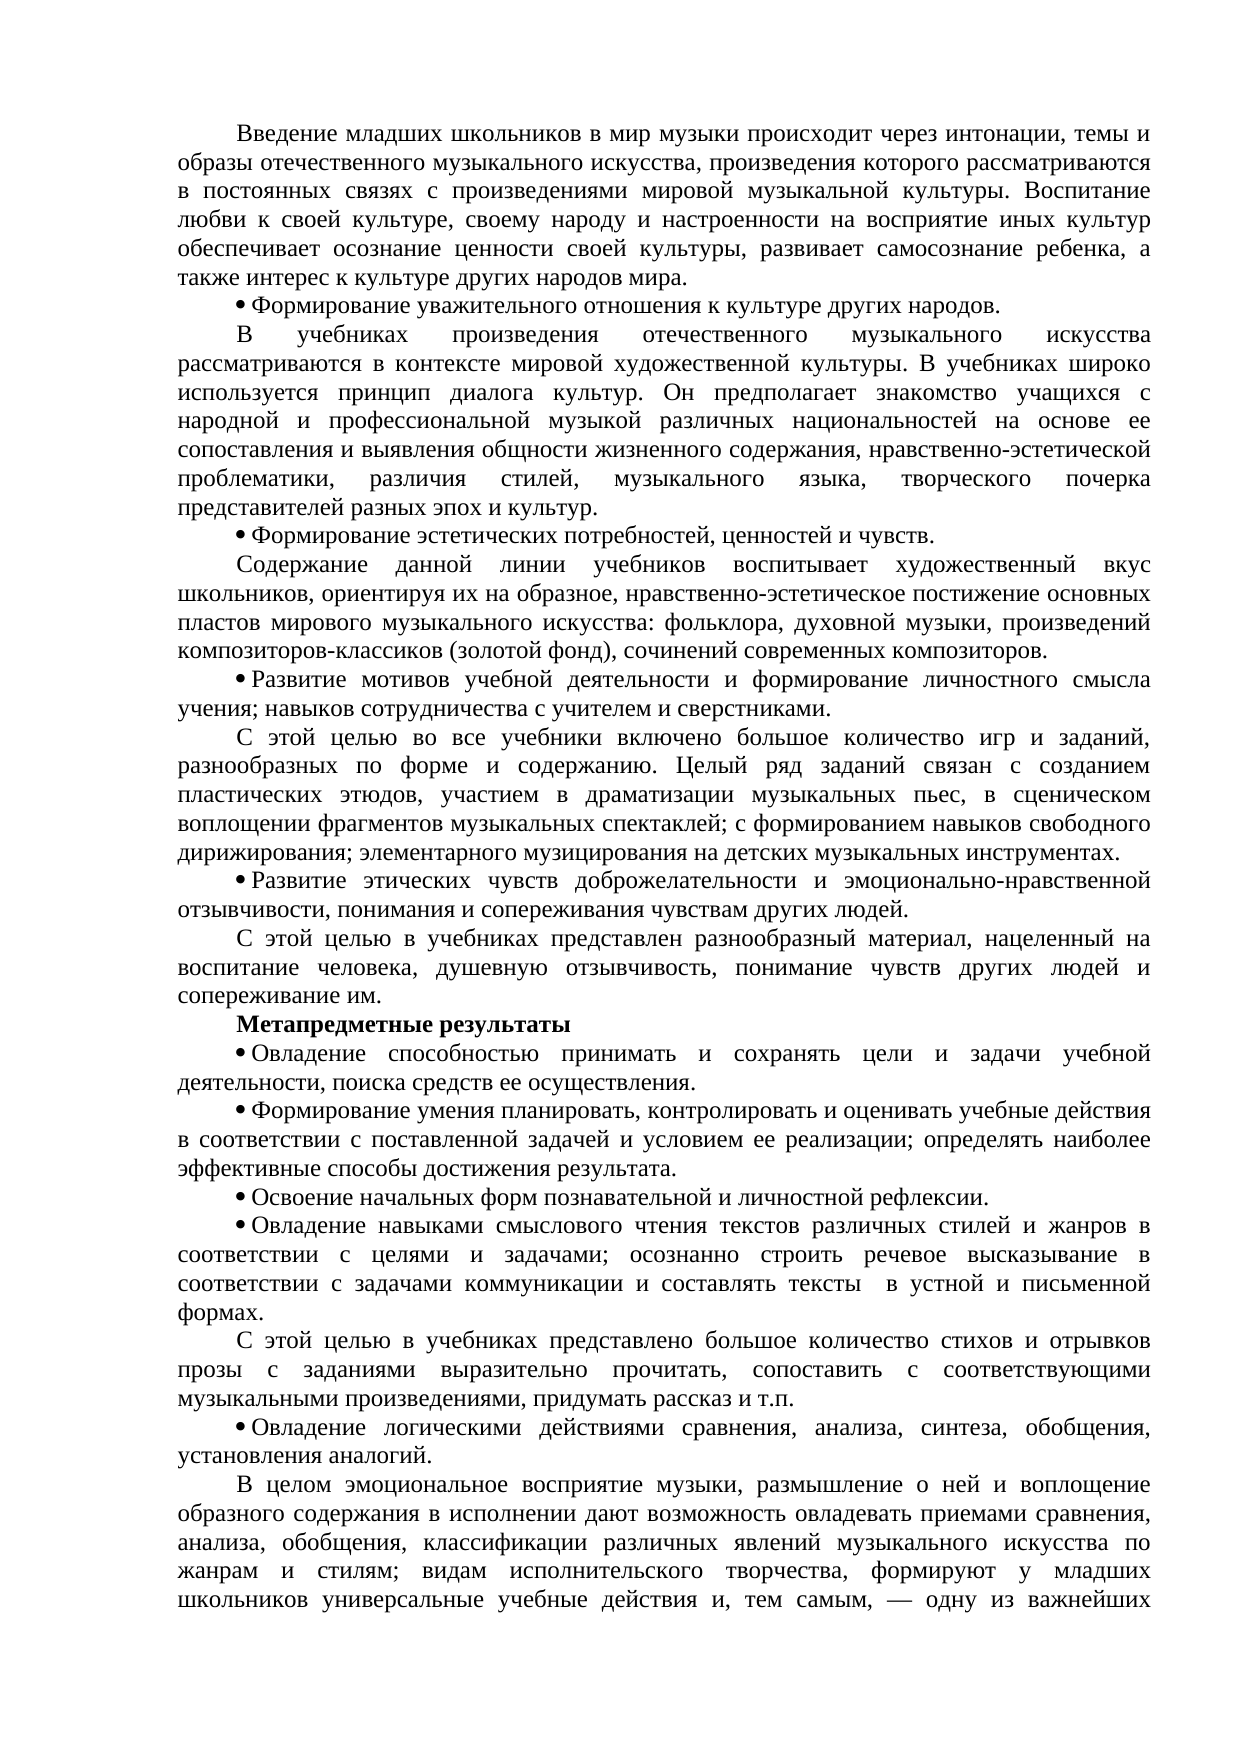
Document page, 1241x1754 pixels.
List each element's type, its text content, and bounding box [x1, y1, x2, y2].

list Овладение навыками смыслового чтения текстов различных стилей и жанров в соответствии с целями и задачами; осознанно строить речевое высказывание в соответствии с задачами коммуникации и составлять тексты в устной и письменной формах. [177, 1211, 1152, 1326]
list Формирование умения планировать, контролировать и оценивать учебные действия в соответствии с поставленной задачей и условием ее реализации; определять наиболее эффективные способы достижения результата. [177, 1096, 1152, 1182]
list Развитие этических чувств доброжелательности и эмоционально-нравственной отзывчивости, понимания и сопереживания чувствам других людей. [177, 866, 1152, 923]
text С этой целью в учебниках представлено большое количество стихов и отрывков прозы с заданиями выразительно прочитать, сопоставить с соответствующими музыкальными произведениями, придумать рассказ и т.п. [177, 1326, 1152, 1412]
list Формирование эстетических потребностей, ценностей и чувств. [177, 521, 1152, 549]
list Формирование уважительного отношения к культуре других народов. [177, 291, 1152, 319]
text Метапредметные результаты [177, 1009, 1152, 1038]
list Освоение начальных форм познавательной и личностной рефлексии. [177, 1182, 1152, 1211]
text С этой целью в учебниках представлен разнообразный материал, нацеленный на воспитание человека, душевную отзывчивость, понимание чувств других людей и сопереживание им. [177, 923, 1152, 1009]
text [177, 1469, 1152, 1613]
text В учебниках произведения отечественного музыкального искусства рассматриваются в контексте мировой художественной культуры. В учебниках широко используется принцип диалога культур. Он предполагает знакомство учащихся с народной и профессиональной музыкой различных национальностей на основе ее сопоставления и выявления общности жизненного содержания, нравственно-эстетической проблематики, различия стилей, музыкального языка, творческого почерка представителей разных эпох и культур. [177, 319, 1152, 521]
list Овладение логическими действиями сравнения, анализа, синтеза, обобщения, установления аналогий. [177, 1412, 1152, 1469]
text С этой целью во все учебники включено большое количество игр и заданий, разнообразных по форме и содержанию. Целый ряд заданий связан с созданием пластических этюдов, участием в драматизации музыкальных пьес, в сценическом воплощении фрагментов музыкальных спектаклей; с формированием навыков свободного дирижирования; элементарного музицирования на детских музыкальных инструментах. [177, 722, 1152, 866]
text Введение младших школьников в мир музыки происходит через интонации, темы и образы отечественного музыкального искусства, произведения которого рассматриваются в постоянных связях с произведениями мировой музыкальной культуры. Воспитание любви к своей культуре, своему народу и настроенности на восприятие иных культур обеспечивает осознание ценности своей культуры, развивает самосознание ребенка, а также интерес к культуре других народов мира. [177, 118, 1152, 291]
list Развитие мотивов учебной деятельности и формирование личностного смысла учения; навыков сотрудничества с учителем и сверстниками. [177, 664, 1152, 722]
text Содержание данной линии учебников воспитывает художественный вкус школьников, ориентируя их на образное, нравственно-эстетическое постижение основных пластов мирового музыкального искусства: фольклора, духовной музыки, произведений композиторов-классиков (золотой фонд), сочинений современных композиторов. [177, 549, 1152, 664]
list Овладение способностью принимать и сохранять цели и задачи учебной деятельности, поиска средств ее осуществления. [177, 1038, 1152, 1096]
